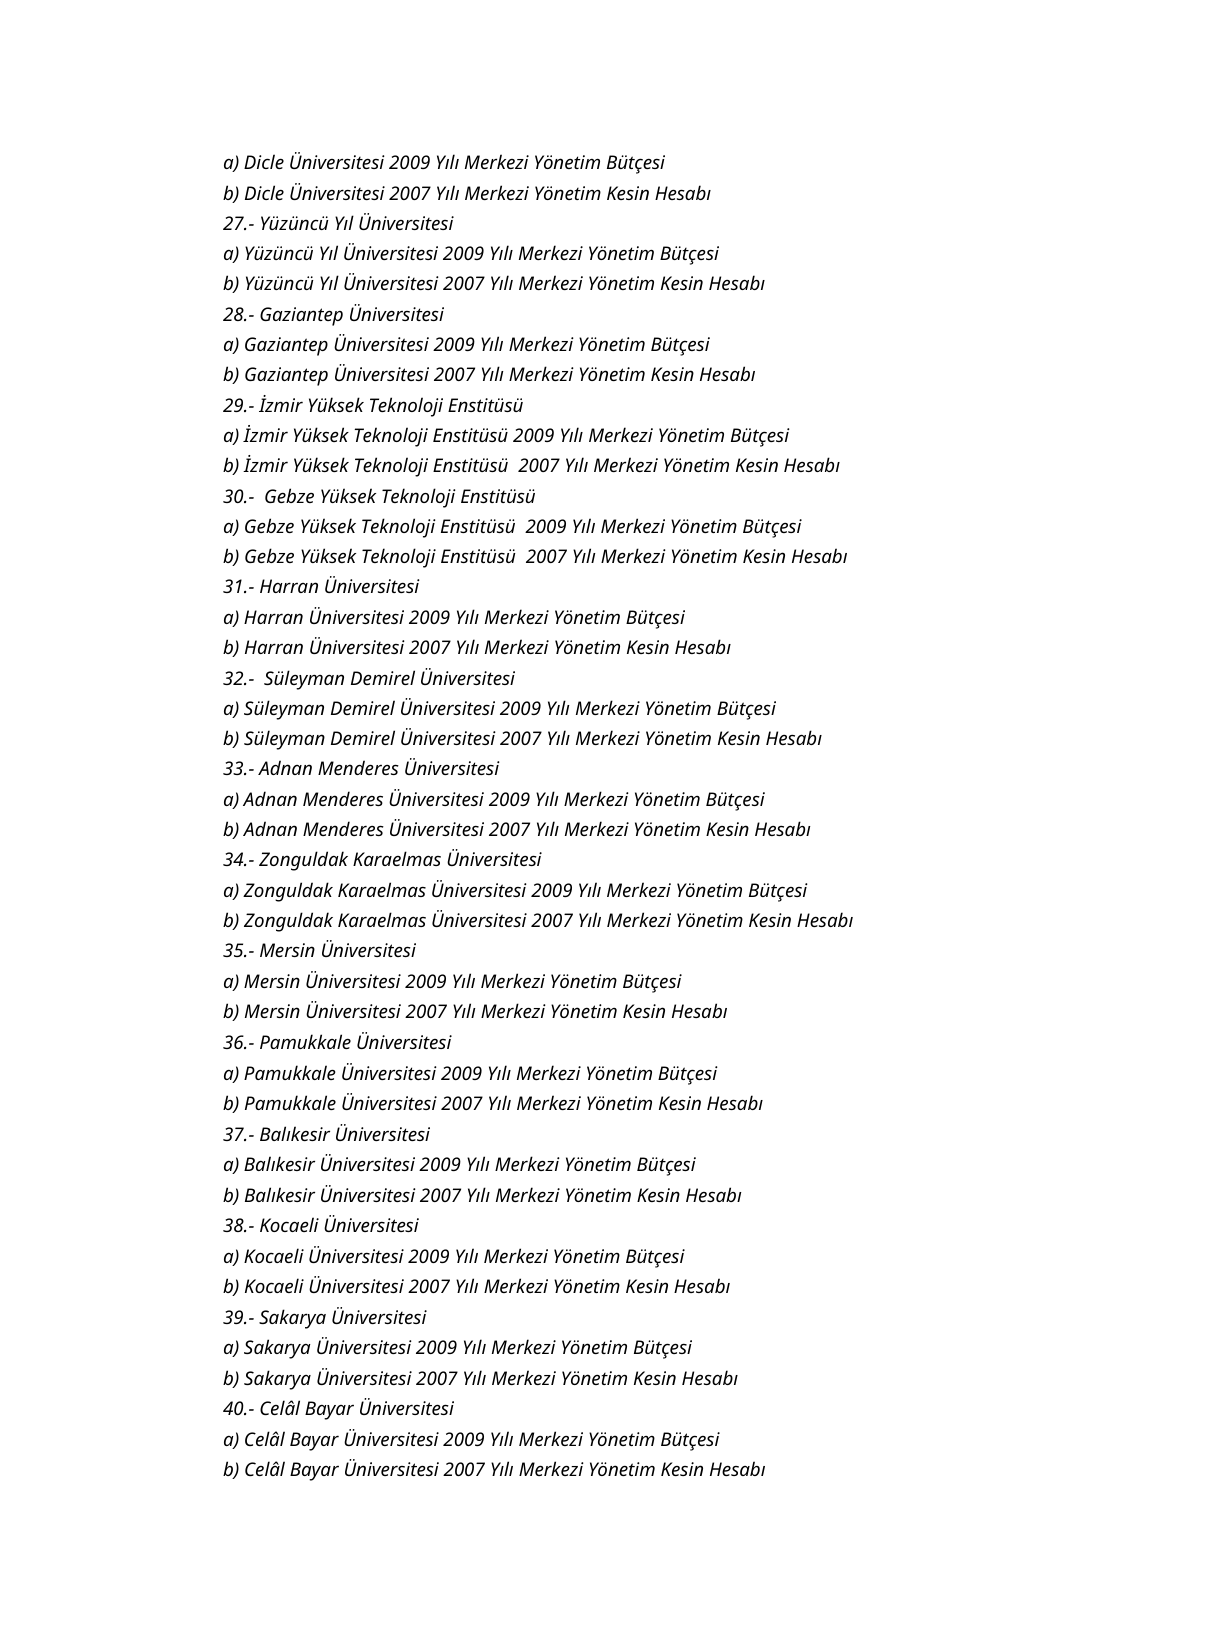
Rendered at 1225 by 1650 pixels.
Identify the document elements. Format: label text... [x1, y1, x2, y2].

text 39.- Sakarya Üniversitesi [187, 1304, 1037, 1329]
text 33.- Adnan Menderes Üniversitesi [187, 756, 1037, 781]
text b) Yüzüncü Yıl Üniversitesi 2007 Yılı Merkezi Yönetim Kesin Hesabı [187, 271, 1037, 296]
text a) Pamukkale Üniversitesi 2009 Yılı Merkezi Yönetim Bütçesi [187, 1060, 1037, 1085]
text 35.- Mersin Üniversitesi [187, 938, 1037, 963]
text 32.- Süleyman Demirel Üniversitesi [187, 665, 1037, 690]
text a) Dicle Üniversitesi 2009 Yılı Merkezi Yönetim Bütçesi [187, 150, 1037, 174]
text 34.- Zonguldak Karaelmas Üniversitesi [187, 847, 1037, 872]
text a) Sakarya Üniversitesi 2009 Yılı Merkezi Yönetim Bütçesi [187, 1335, 1037, 1359]
text b) Celâl Bayar Üniversitesi 2007 Yılı Merkezi Yönetim Kesin Hesabı [187, 1457, 1037, 1482]
text a) Süleyman Demirel Üniversitesi 2009 Yılı Merkezi Yönetim Bütçesi [187, 696, 1037, 720]
text 36.- Pamukkale Üniversitesi [187, 1030, 1037, 1054]
text b) Gebze Yüksek Teknoloji Enstitüsü 2007 Yılı Merkezi Yönetim Kesin Hesabı [187, 544, 1037, 568]
text b) Mersin Üniversitesi 2007 Yılı Merkezi Yönetim Kesin Hesabı [187, 999, 1037, 1024]
text b) Süleyman Demirel Üniversitesi 2007 Yılı Merkezi Yönetim Kesin Hesabı [187, 726, 1037, 750]
text 29.- İzmir Yüksek Teknoloji Enstitüsü [187, 392, 1037, 417]
text b) Balıkesir Üniversitesi 2007 Yılı Merkezi Yönetim Kesin Hesabı [187, 1182, 1037, 1207]
text a) Celâl Bayar Üniversitesi 2009 Yılı Merkezi Yönetim Bütçesi [187, 1426, 1037, 1451]
text b) Sakarya Üniversitesi 2007 Yılı Merkezi Yönetim Kesin Hesabı [187, 1365, 1037, 1390]
text a) Yüzüncü Yıl Üniversitesi 2009 Yılı Merkezi Yönetim Bütçesi [187, 241, 1037, 265]
text a) Adnan Menderes Üniversitesi 2009 Yılı Merkezi Yönetim Bütçesi [187, 787, 1037, 811]
text a) İzmir Yüksek Teknoloji Enstitüsü 2009 Yılı Merkezi Yönetim Bütçesi [187, 423, 1037, 447]
text 27.- Yüzüncü Yıl Üniversitesi [187, 211, 1037, 235]
text b) Dicle Üniversitesi 2007 Yılı Merkezi Yönetim Kesin Hesabı [187, 180, 1037, 205]
text a) Balıkesir Üniversitesi 2009 Yılı Merkezi Yönetim Bütçesi [187, 1152, 1037, 1176]
text b) Adnan Menderes Üniversitesi 2007 Yılı Merkezi Yönetim Kesin Hesabı [187, 817, 1037, 841]
text 40.- Celâl Bayar Üniversitesi [187, 1396, 1037, 1421]
text 30.- Gebze Yüksek Teknoloji Enstitüsü [187, 483, 1037, 508]
text a) Harran Üniversitesi 2009 Yılı Merkezi Yönetim Bütçesi [187, 605, 1037, 629]
text a) Mersin Üniversitesi 2009 Yılı Merkezi Yönetim Bütçesi [187, 969, 1037, 993]
text 31.- Harran Üniversitesi [187, 574, 1037, 599]
text a) Gebze Yüksek Teknoloji Enstitüsü 2009 Yılı Merkezi Yönetim Bütçesi [187, 514, 1037, 538]
text b) İzmir Yüksek Teknoloji Enstitüsü 2007 Yılı Merkezi Yönetim Kesin Hesabı [187, 453, 1037, 478]
text 37.- Balıkesir Üniversitesi [187, 1121, 1037, 1146]
text b) Harran Üniversitesi 2007 Yılı Merkezi Yönetim Kesin Hesabı [187, 635, 1037, 659]
text 38.- Kocaeli Üniversitesi [187, 1213, 1037, 1237]
text b) Pamukkale Üniversitesi 2007 Yılı Merkezi Yönetim Kesin Hesabı [187, 1091, 1037, 1115]
text b) Kocaeli Üniversitesi 2007 Yılı Merkezi Yönetim Kesin Hesabı [187, 1274, 1037, 1298]
text a) Zonguldak Karaelmas Üniversitesi 2009 Yılı Merkezi Yönetim Bütçesi [187, 877, 1037, 902]
text a) Gaziantep Üniversitesi 2009 Yılı Merkezi Yönetim Bütçesi [187, 332, 1037, 356]
text a) Kocaeli Üniversitesi 2009 Yılı Merkezi Yönetim Bütçesi [187, 1243, 1037, 1268]
text b) Gaziantep Üniversitesi 2007 Yılı Merkezi Yönetim Kesin Hesabı [187, 362, 1037, 387]
text b) Zonguldak Karaelmas Üniversitesi 2007 Yılı Merkezi Yönetim Kesin Hesabı [187, 908, 1037, 932]
text 28.- Gaziantep Üniversitesi [187, 302, 1037, 326]
